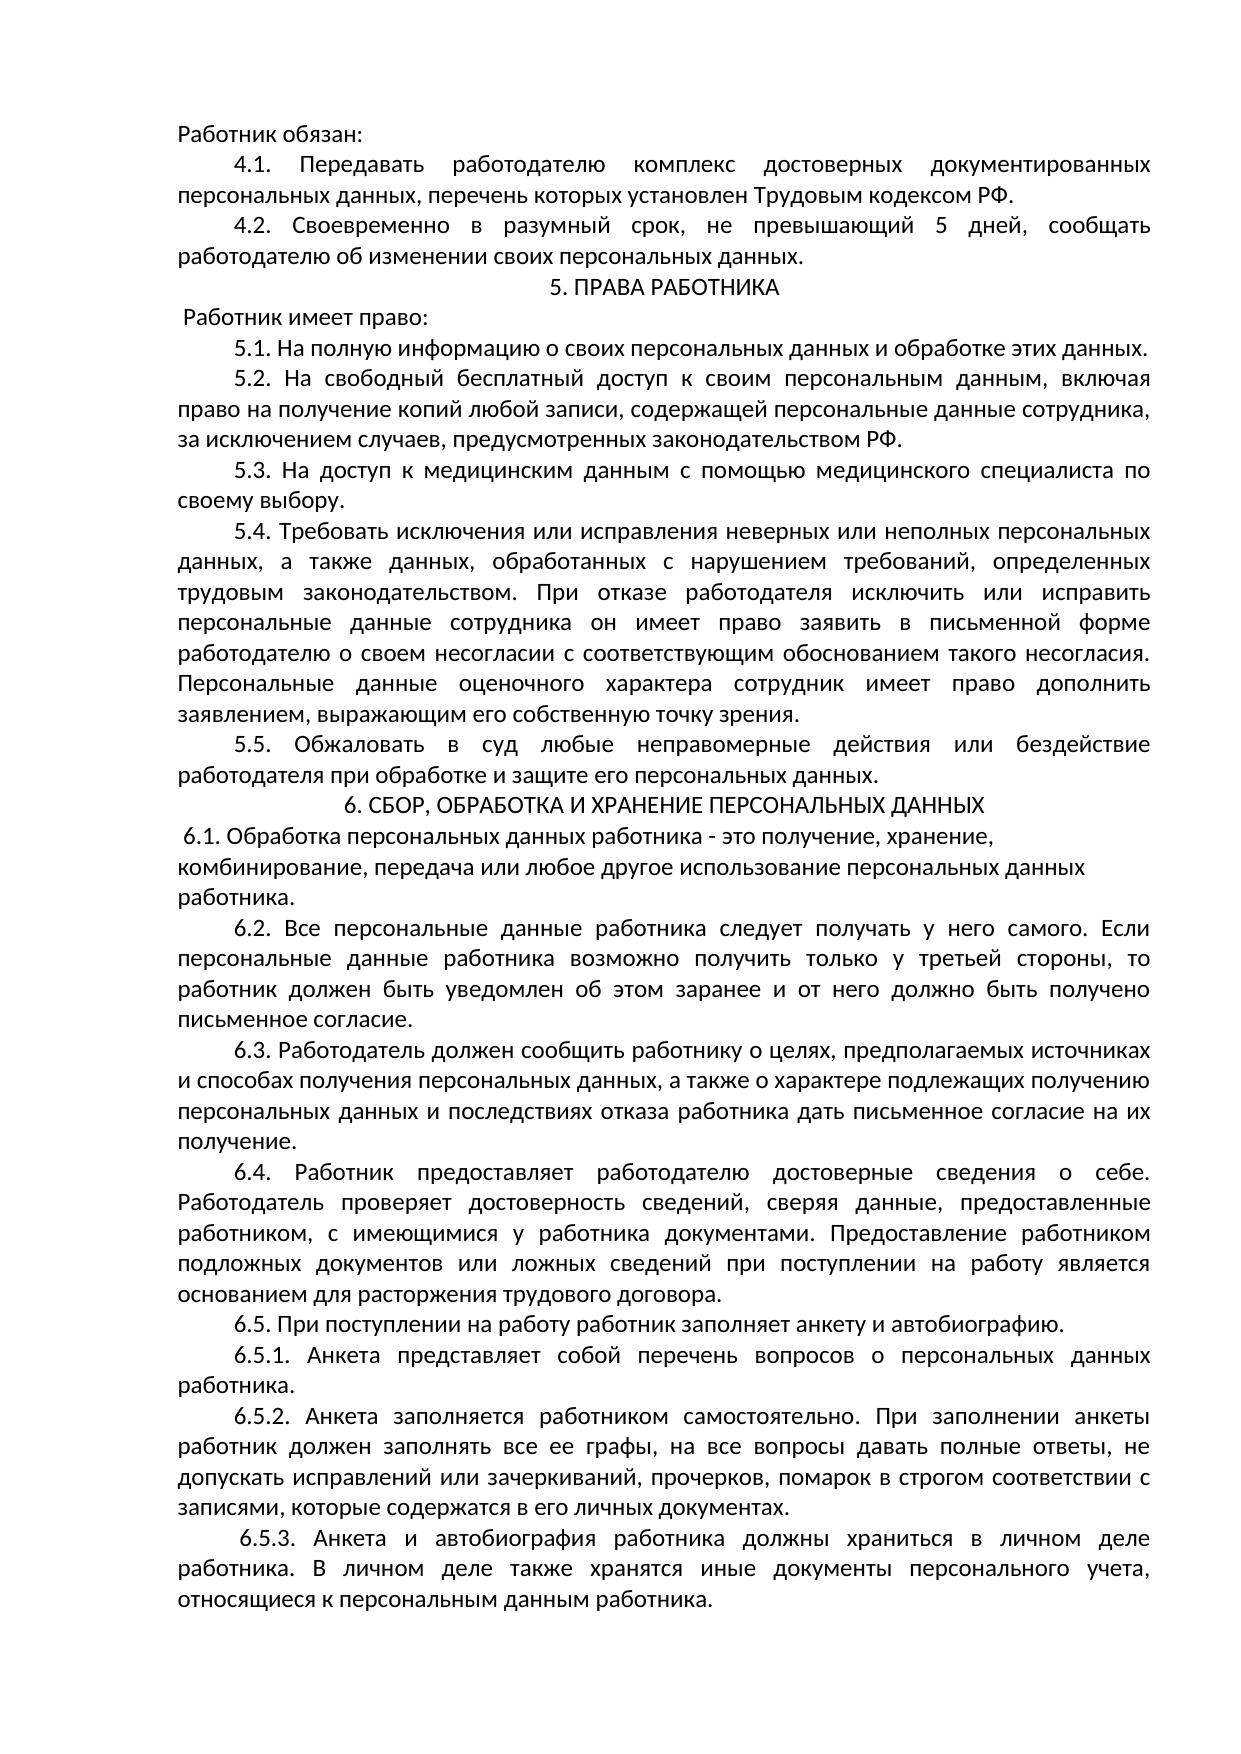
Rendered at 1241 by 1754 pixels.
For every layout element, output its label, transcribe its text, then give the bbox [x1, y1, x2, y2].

text 5.2. На свободный бесплатный доступ к своим персональным данным, включая право на получение копий любой записи, содержащей персональные данные сотрудника, за исключением случаев, предусмотренных законодательством РФ. [177, 362, 1152, 454]
text 4.2. Своевременно в разумный срок, не превышающий 5 дней, сообщать работодателю об изменении своих персональных данных. [177, 210, 1152, 271]
text 6.5.2. Анкета заполняется работником самостоятельно. При заполнении анкеты работник должен заполнять все ее графы, на все вопросы давать полные ответы, не допускать исправлений или зачеркиваний, прочерков, помарок в строгом соответствии с записями, которые содержатся в его личных документах. [177, 1400, 1152, 1522]
text 5. ПРАВА РАБОТНИКА [177, 271, 1152, 301]
text 6. СБОР, ОБРАБОТКА И ХРАНЕНИЕ ПЕРСОНАЛЬНЫХ ДАННЫХ [177, 789, 1152, 820]
text 6.5.3. Анкета и автобиография работника должны храниться в личном деле работника. В личном деле также хранятся иные документы персонального учета, относящиеся к персональным данным работника. [177, 1522, 1152, 1614]
text 6.2. Все персональные данные работника следует получать у него самого. Если персональные данные работника возможно получить только у третьей стороны, то работник должен быть уведомлен об этом заранее и от него должно быть получено письменное согласие. [177, 912, 1152, 1034]
text 5.3. На доступ к медицинским данным с помощью медицинского специалиста по своему выбору. [177, 454, 1152, 515]
text 4.1. Передавать работодателю комплекс достоверных документированных персональных данных, перечень которых установлен Трудовым кодексом РФ. [177, 149, 1152, 210]
text 5.1. На полную информацию о своих персональных данных и обработке этих данных. [177, 332, 1152, 362]
text Работник имеет право: [177, 301, 1152, 332]
text 5.5. Обжаловать в суд любые неправомерные действия или бездействие работодателя при обработке и защите его персональных данных. [177, 728, 1152, 789]
text Работник обязан: [177, 118, 1152, 149]
text 6.5.1. Анкета представляет собой перечень вопросов о персональных данных работника. [177, 1339, 1152, 1400]
text 6.3. Работодатель должен сообщить работнику о целях, предполагаемых источниках и способах получения персональных данных, а также о характере подлежащих получению персональных данных и последствиях отказа работника дать письменное согласие на их получение. [177, 1034, 1152, 1156]
text 5.4. Требовать исключения или исправления неверных или неполных персональных данных, а также данных, обработанных с нарушением требований, определенных трудовым законодательством. При отказе работодателя исключить или исправить персональные данные сотрудника он имеет право заявить в письменной форме работодателю о своем несогласии с соответствующим обоснованием такого несогласия. Персональные данные оценочного характера сотрудник имеет право дополнить заявлением, выражающим его собственную точку зрения. [177, 515, 1152, 728]
text 6.1. Обработка персональных данных работника - это получение, хранение, комбинирование, передача или любое другое использование персональных данных работника. [177, 820, 1152, 912]
text 6.4. Работник предоставляет работодателю достоверные сведения о себе. Работодатель проверяет достоверность сведений, сверяя данные, предоставленные работником, с имеющимися у работника документами. Предоставление работником подложных документов или ложных сведений при поступлении на работу является основанием для расторжения трудового договора. [177, 1156, 1152, 1308]
text 6.5. При поступлении на работу работник заполняет анкету и автобиографию. [177, 1308, 1152, 1339]
